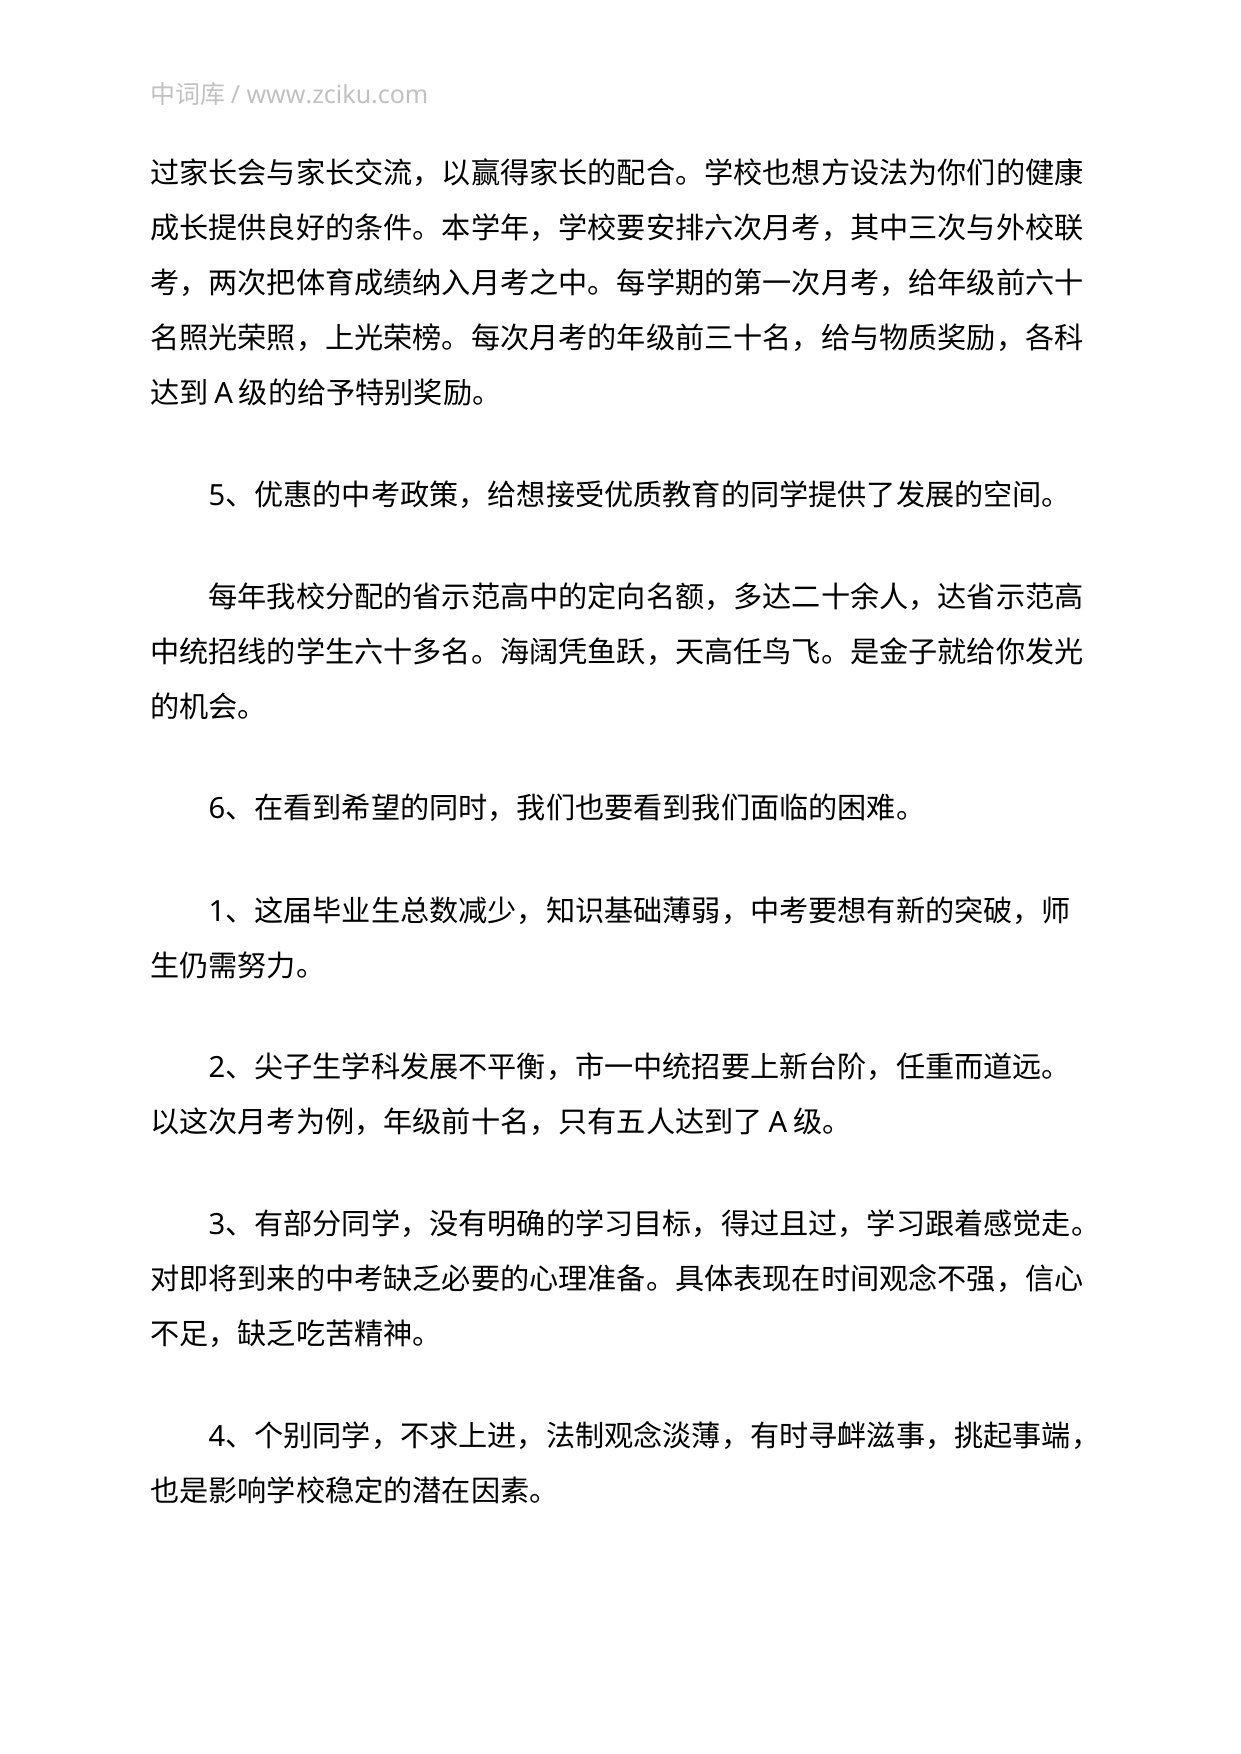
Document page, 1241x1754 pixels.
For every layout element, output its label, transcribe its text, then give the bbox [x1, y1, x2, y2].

text 5、优惠的中考政策，给想接受优质教育的同学提供了发展的空间。 [150, 472, 1090, 514]
text 4、个别同学，不求上进，法制观念淡薄，有时寻衅滋事，挑起事端，也是影响学校稳定的潜在因素。 [150, 1412, 1090, 1510]
text 6、在看到希望的同时，我们也要看到我们面临的困难。 [150, 785, 1090, 827]
text 每年我校分配的省示范高中的定向名额，多达二十余人，达省示范高中统招线的学生六十多名。海阔凭鱼跃，天高任鸟飞。是金子就给你发光的机会。 [150, 573, 1090, 726]
text 1、这届毕业生总数减少，知识基础薄弱，中考要想有新的突破，师生仍需努力。 [150, 887, 1090, 984]
text 3、有部分同学，没有明确的学习目标，得过且过，学习跟着感觉走。对即将到来的中考缺乏必要的心理准备。具体表现在时间观念不强，信心不足，缺乏吃苦精神。 [150, 1201, 1090, 1353]
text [150, 150, 1090, 412]
text 2、尖子生学科发展不平衡，市一中统招要上新台阶，任重而道远。以这次月考为例，年级前十名，只有五人达到了A级。 [150, 1044, 1090, 1141]
